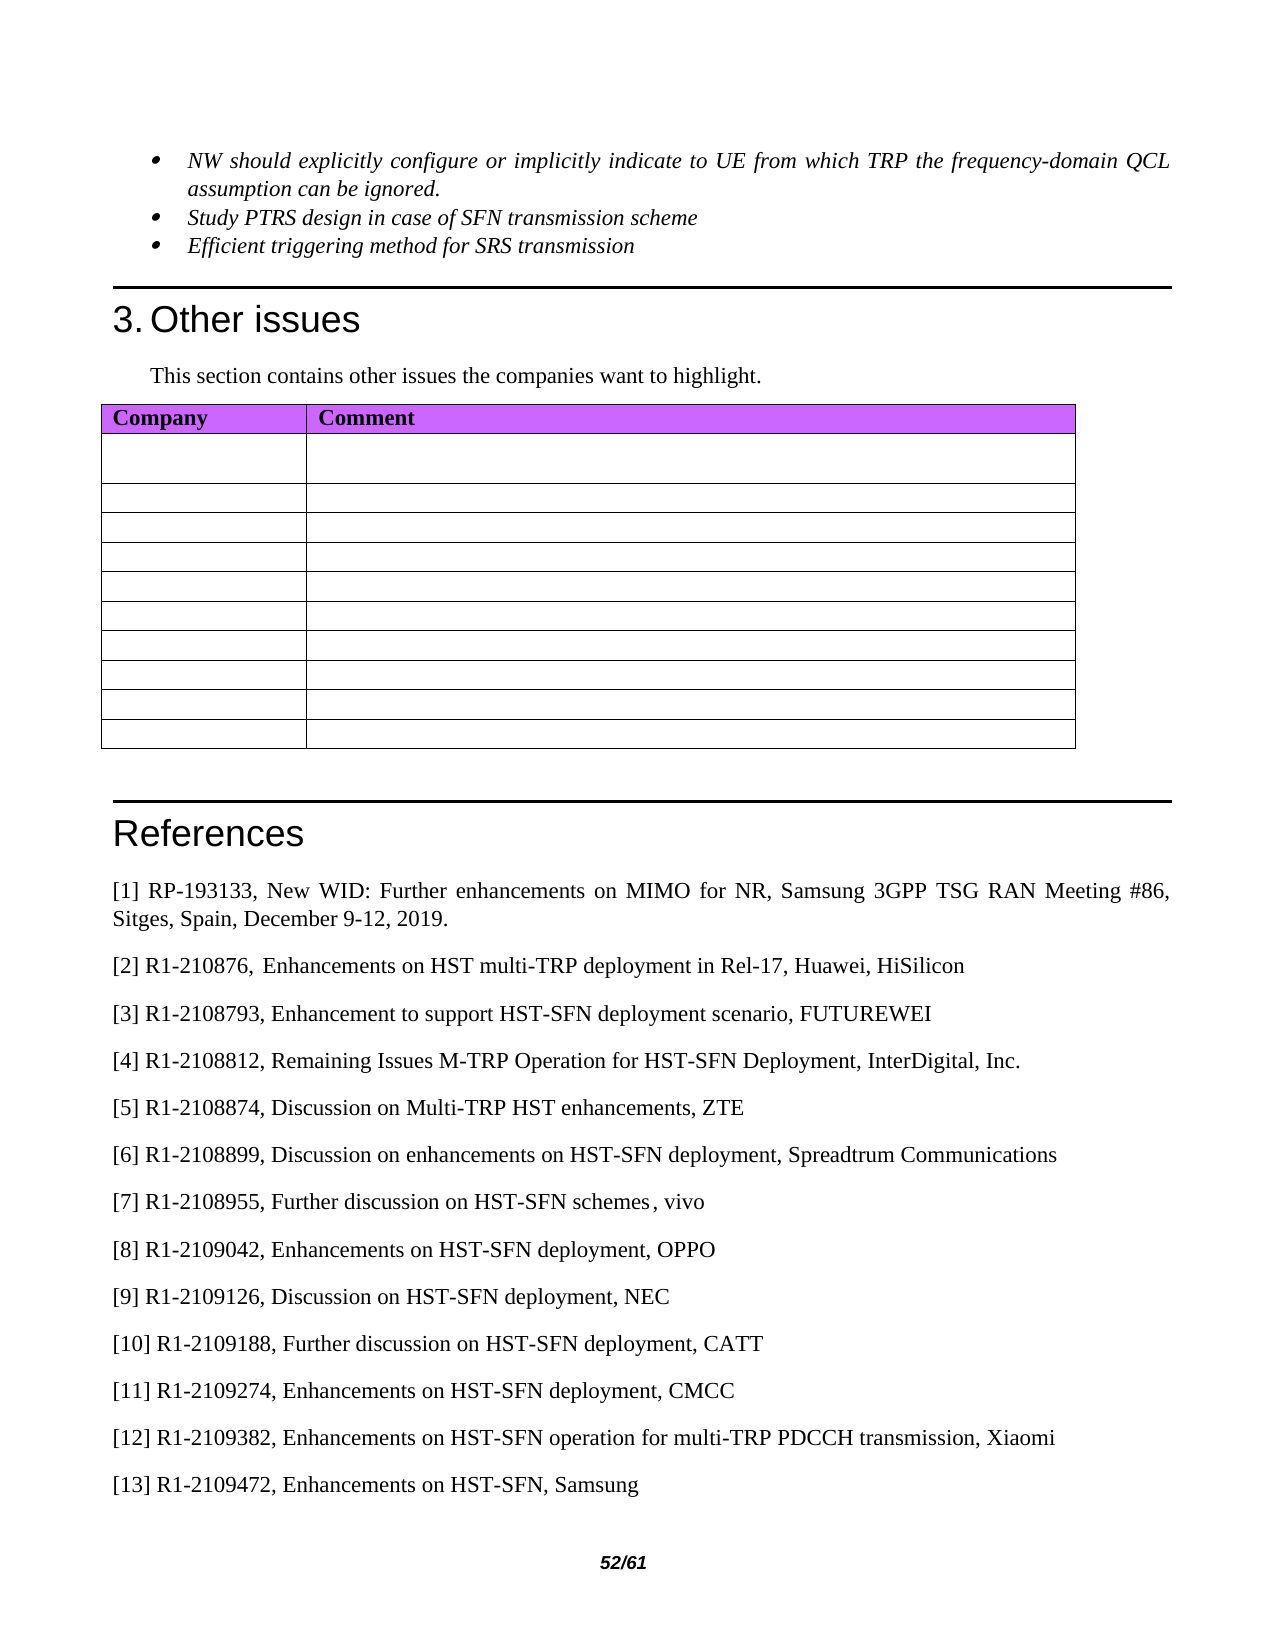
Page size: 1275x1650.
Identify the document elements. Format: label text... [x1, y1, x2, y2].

text [1] RP-193133, New WID: Further enhancements on MIMO for NR, Samsung 3GPP TSG RAN Meeting #86, Sitges, Spain, December 9-12, 2019. [112, 877, 1172, 932]
text [11] R1-2109274, Enhancements on HST-SFN deployment, CMCC [112, 1377, 1172, 1403]
text [10] R1-2109188, Further discussion on HST-SFN deployment, CATT [112, 1330, 1172, 1356]
table_cell [307, 572, 1075, 601]
text [9] R1-2109126, Discussion on HST-SFN deployment, NEC [112, 1283, 1172, 1309]
table_cell [307, 631, 1075, 660]
list Study PTRS design in case of SFN transmission scheme [150, 204, 1172, 230]
text [13] R1-2109472, Enhancements on HST-SFN, Samsung [112, 1472, 1172, 1498]
table_cell [307, 661, 1075, 689]
table_cell [102, 434, 306, 483]
table_cell [307, 484, 1075, 512]
table_cell [307, 434, 1075, 483]
table_cell [102, 631, 306, 660]
list NW should explicitly configure or implicitly indicate to UE from which TRP the frequency-domain QCL assumption can be ignored. [150, 147, 1172, 202]
text [7] R1-2108955, Further discussion on HST-SFN schemes , vivo [112, 1188, 1172, 1215]
text [4] R1-2108812, Remaining Issues M-TRP Operation for HST-SFN Deployment, InterDigital, Inc. [112, 1047, 1172, 1073]
text [12] R1-2109382, Enhancements on HST-SFN operation for multi-TRP PDCCH transmission, Xiaomi [112, 1424, 1172, 1451]
table_cell [307, 513, 1075, 542]
list Efficient triggering method for SRS transmission [150, 232, 1172, 259]
subtitle Other issues [112, 287, 1172, 340]
table_cell [102, 513, 306, 542]
text [8] R1-2109042, Enhancements on HST-SFN deployment, OPPO [112, 1236, 1172, 1262]
table_header Comment [307, 405, 1075, 433]
text [6] R1-2108899, Discussion on enhancements on HST-SFN deployment, Spreadtrum Communications [112, 1141, 1172, 1168]
table_cell [102, 543, 306, 571]
table_cell [307, 602, 1075, 630]
table_cell [307, 720, 1075, 748]
table_cell [102, 572, 306, 601]
text This section contains other issues the companies want to highlight. [112, 362, 1172, 389]
text [5] R1-2108874, Discussion on Multi-TRP HST enhancements, ZTE [112, 1094, 1172, 1120]
table_cell [102, 602, 306, 630]
text [2] R1-210876, Enhancements on HST multi-TRP deployment in Rel-17, Huawei, HiSilicon [112, 952, 1172, 979]
table_cell [102, 484, 306, 512]
table_cell [307, 543, 1075, 571]
table_cell [102, 690, 306, 719]
subtitle References [112, 801, 1172, 855]
table_cell [102, 720, 306, 748]
text [3] R1-2108793, Enhancement to support HST-SFN deployment scenario, FUTUREWEI [112, 1000, 1172, 1026]
table_cell [307, 690, 1075, 719]
table_cell [102, 661, 306, 689]
table_header Company [102, 405, 306, 433]
